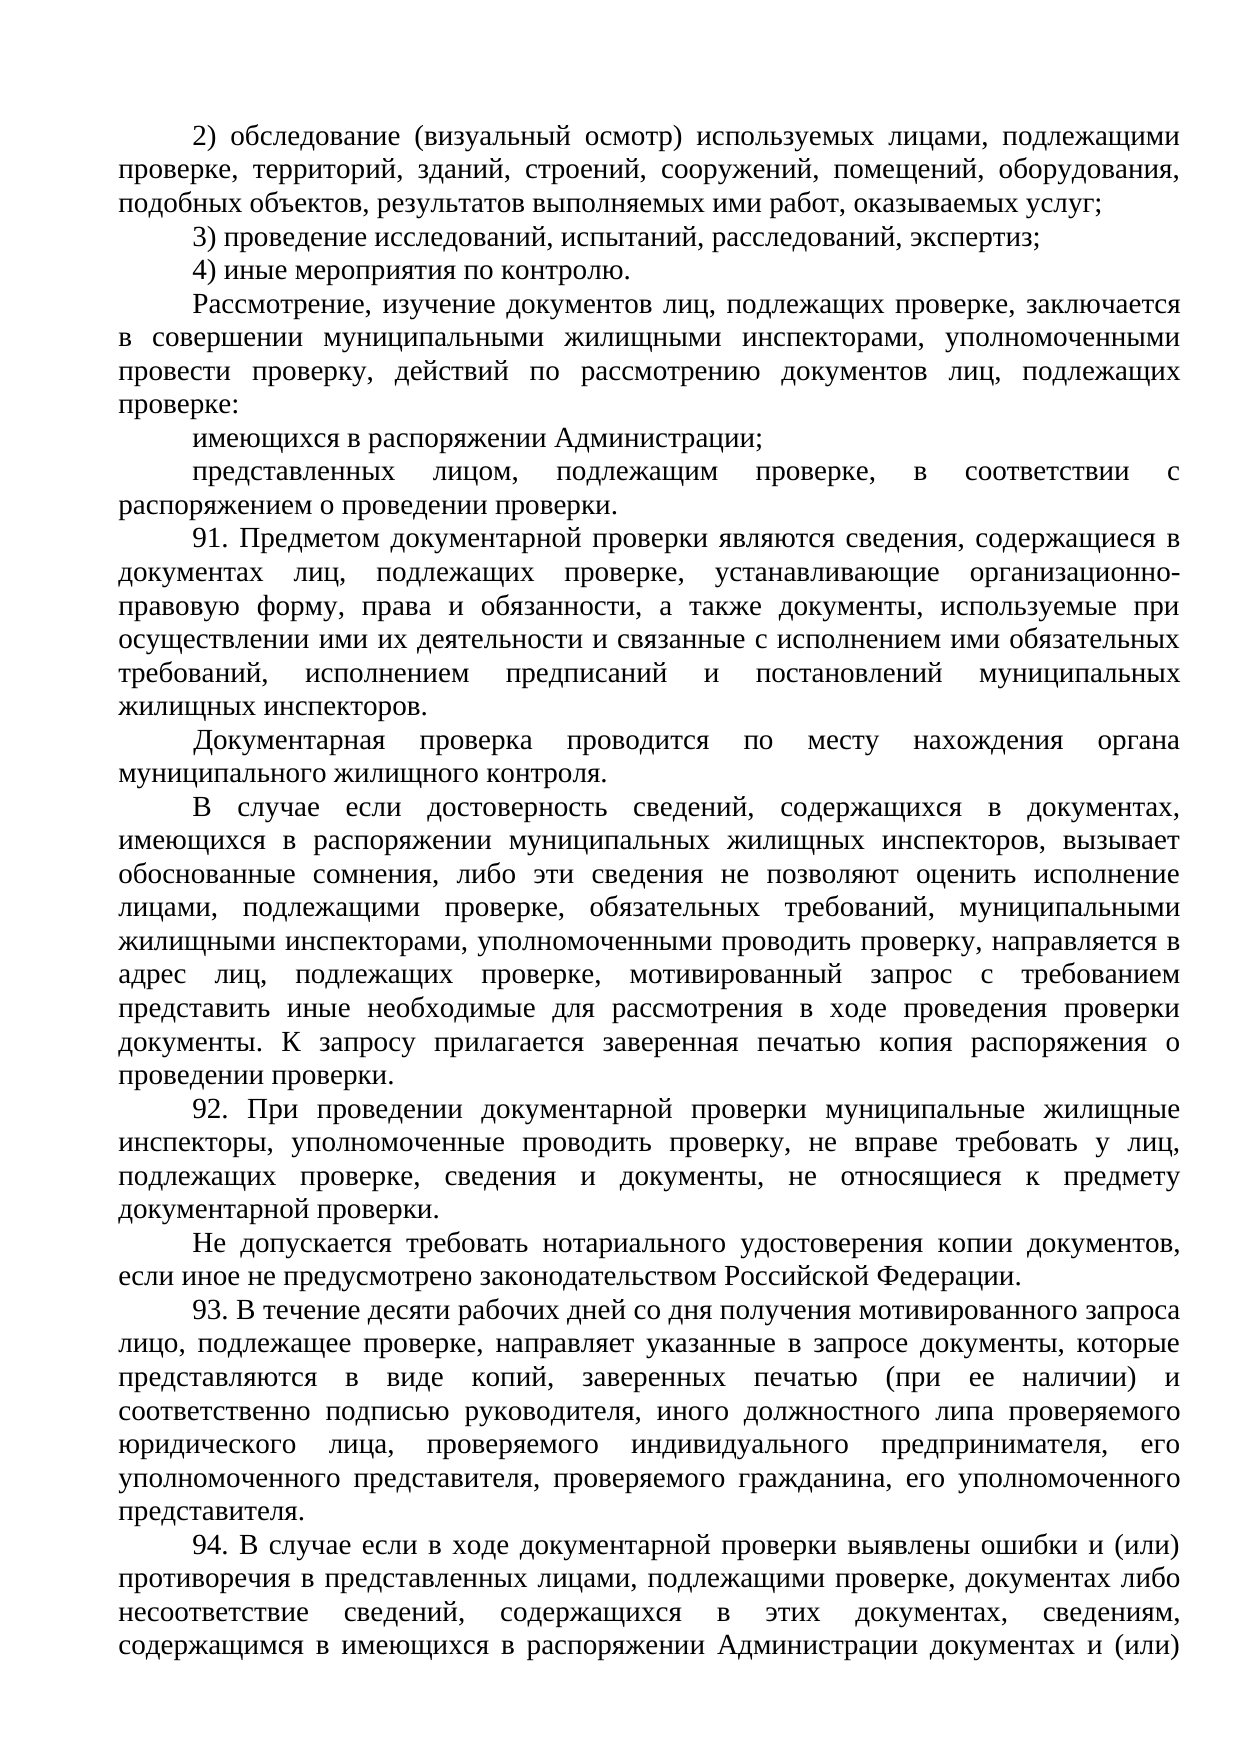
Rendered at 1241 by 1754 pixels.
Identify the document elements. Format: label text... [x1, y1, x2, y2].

text Не допускается требовать нотариального удостоверения копии документов, если иное не предусмотрено законодательством Российской Федерации. [118, 1225, 1181, 1292]
text имеющихся в распоряжении Администрации; [118, 420, 1181, 453]
text 92. При проведении документарной проверки муниципальные жилищные инспекторы, уполномоченные проводить проверку, не вправе требовать у лиц, подлежащих проверке, сведения и документы, не относящиеся к предмету документарной проверки. [118, 1091, 1181, 1225]
text 91. Предметом документарной проверки являются сведения, содержащиеся в документах лиц, подлежащих проверке, устанавливающие организационно-правовую форму, права и обязанности, а также документы, используемые при осуществлении ими их деятельности и связанные с исполнением ими обязательных требований, исполнением предписаний и постановлений муниципальных жилищных инспекторов. [118, 521, 1181, 722]
text 3) проведение исследований, испытаний, расследований, экспертиз; [118, 219, 1181, 252]
text Рассмотрение, изучение документов лиц, подлежащих проверке, заключается в совершении муниципальными жилищными инспекторами, уполномоченными провести проверку, действий по рассмотрению документов лиц, подлежащих проверке: [118, 286, 1181, 420]
text В случае если достоверность сведений, содержащихся в документах, имеющихся в распоряжении муниципальных жилищных инспекторов, вызывает обоснованные сомнения, либо эти сведения не позволяют оценить исполнение лицами, подлежащими проверке, обязательных требований, муниципальными жилищными инспекторами, уполномоченными проводить проверку, направляется в адрес лиц, подлежащих проверке, мотивированный запрос с требованием представить иные необходимые для рассмотрения в ходе проведения проверки документы. К запросу прилагается заверенная печатью копия распоряжения о проведении проверки. [118, 789, 1181, 1091]
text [118, 1527, 1181, 1661]
text 4) иные мероприятия по контролю. [118, 252, 1181, 286]
text 2) обследование (визуальный осмотр) используемых лицами, подлежащими проверке, территорий, зданий, строений, сооружений, помещений, оборудования, подобных объектов, результатов выполняемых ими работ, оказываемых услуг; [118, 118, 1181, 219]
text Документарная проверка проводится по месту нахождения органа муниципального жилищного контроля. [118, 722, 1181, 789]
text 93. В течение десяти рабочих дней со дня получения мотивированного запроса лицо, подлежащее проверке, направляет указанные в запросе документы, которые представляются в виде копий, заверенных печатью (при ее наличии) и соответственно подписью руководителя, иного должностного липа проверяемого юридического лица, проверяемого индивидуального предпринимателя, его уполномоченного представителя, проверяемого гражданина, его уполномоченного представителя. [118, 1292, 1181, 1527]
text представленных лицом, подлежащим проверке, в соответствии с распоряжением о проведении проверки. [118, 453, 1181, 521]
